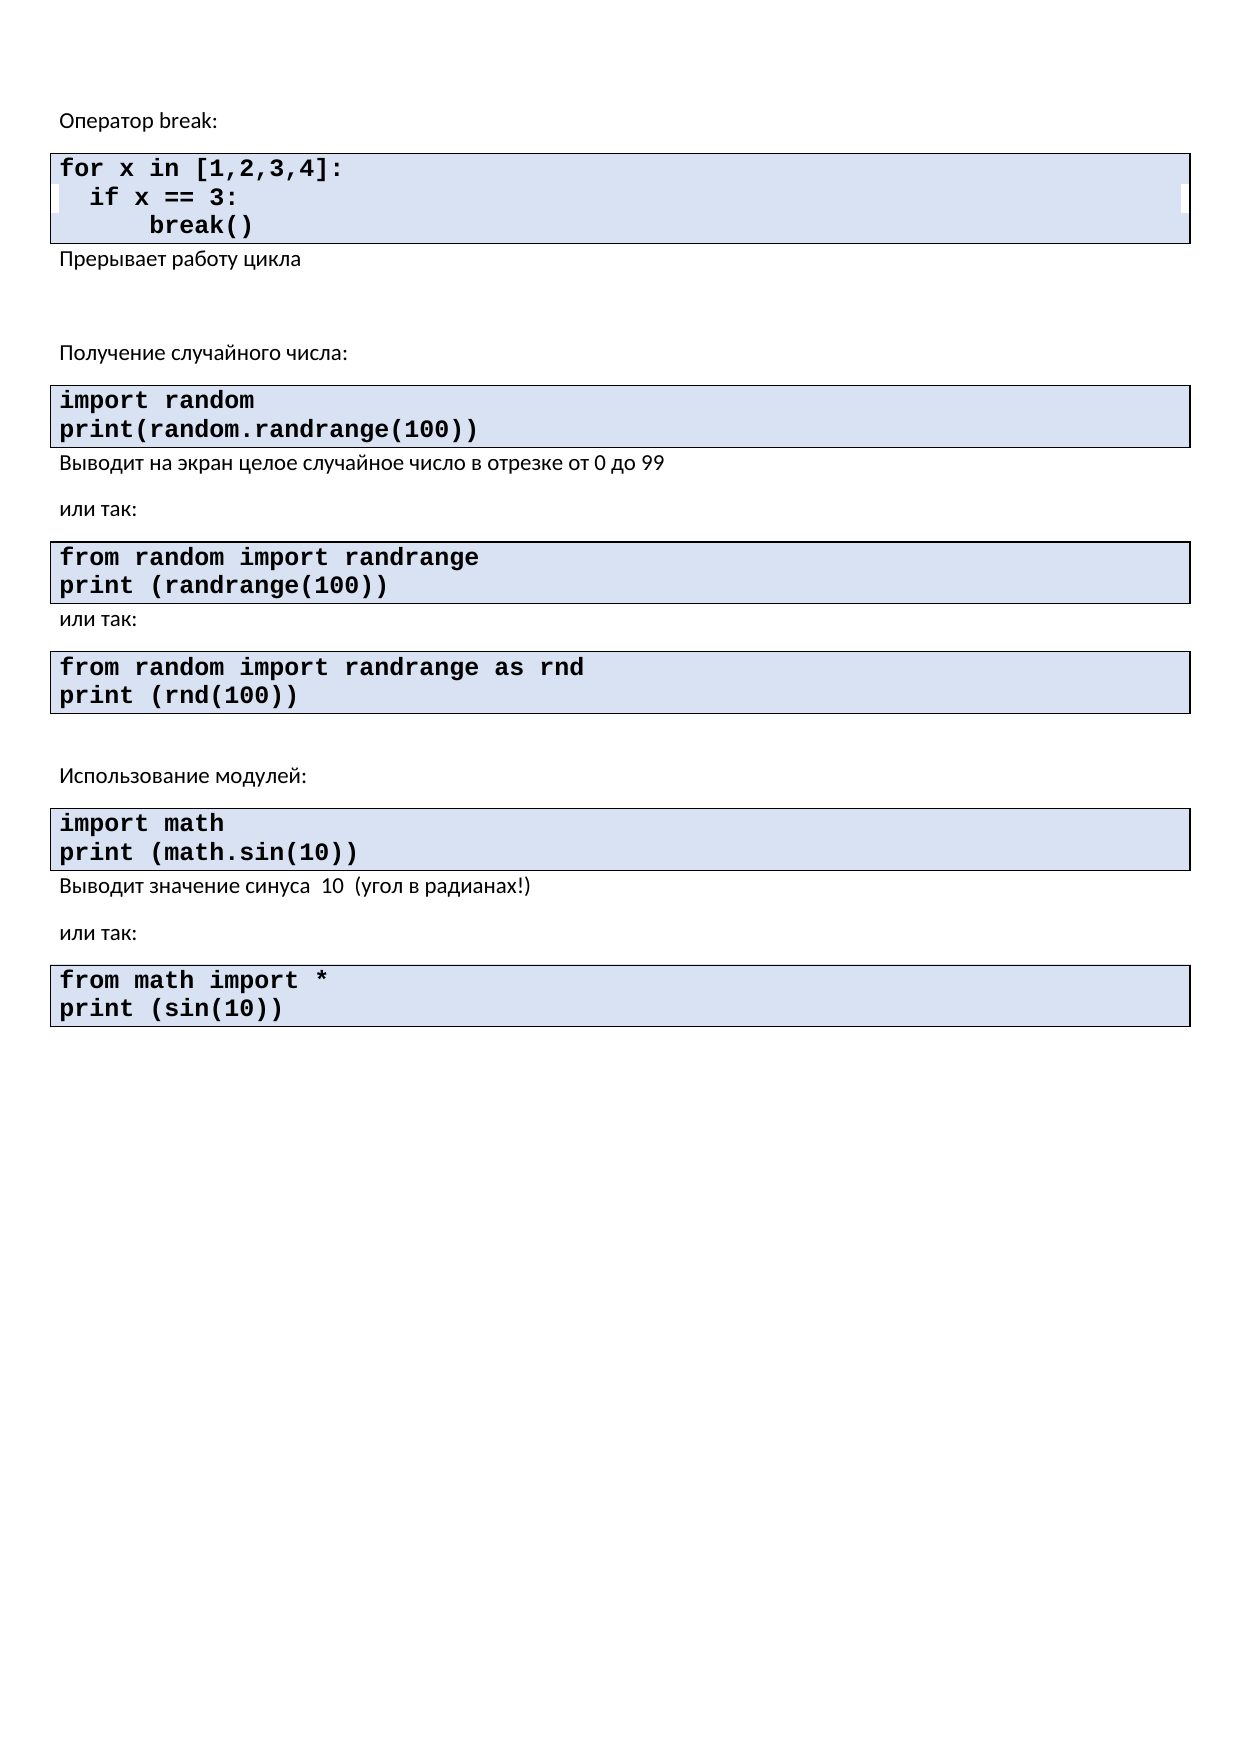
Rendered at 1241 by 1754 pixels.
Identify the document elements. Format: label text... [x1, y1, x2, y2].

text import math [51, 809, 1189, 836]
text print(random.randrange(100)) [51, 413, 1189, 447]
text break() [51, 209, 1189, 243]
text print (math.sin(10)) [51, 836, 1189, 870]
text Получение случайного числа: [59, 338, 1181, 366]
text Использование модулей: [59, 761, 1181, 789]
text if x == 3: [59, 184, 1181, 209]
text from random import randrange [51, 543, 1189, 570]
text Выводит на экран целое случайное число в отрезке от 0 до 99 [59, 448, 1181, 476]
text Оператор break: [59, 106, 1181, 134]
text print (randrange(100)) [51, 570, 1189, 603]
text Прерывает работу цикла [59, 244, 1181, 272]
text print (rnd(100)) [51, 679, 1189, 713]
text или так: [59, 494, 1181, 522]
text Выводит значение синуса 10 (угол в радианах!) [59, 871, 1181, 899]
text from random import randrange as rnd [51, 652, 1189, 679]
text import random [51, 386, 1189, 413]
text или так: [59, 604, 1181, 632]
text for x in [1,2,3,4]: [51, 154, 1189, 184]
text print (sin(10)) [51, 993, 1189, 1026]
text from math import * [51, 966, 1189, 993]
text или так: [59, 918, 1181, 946]
